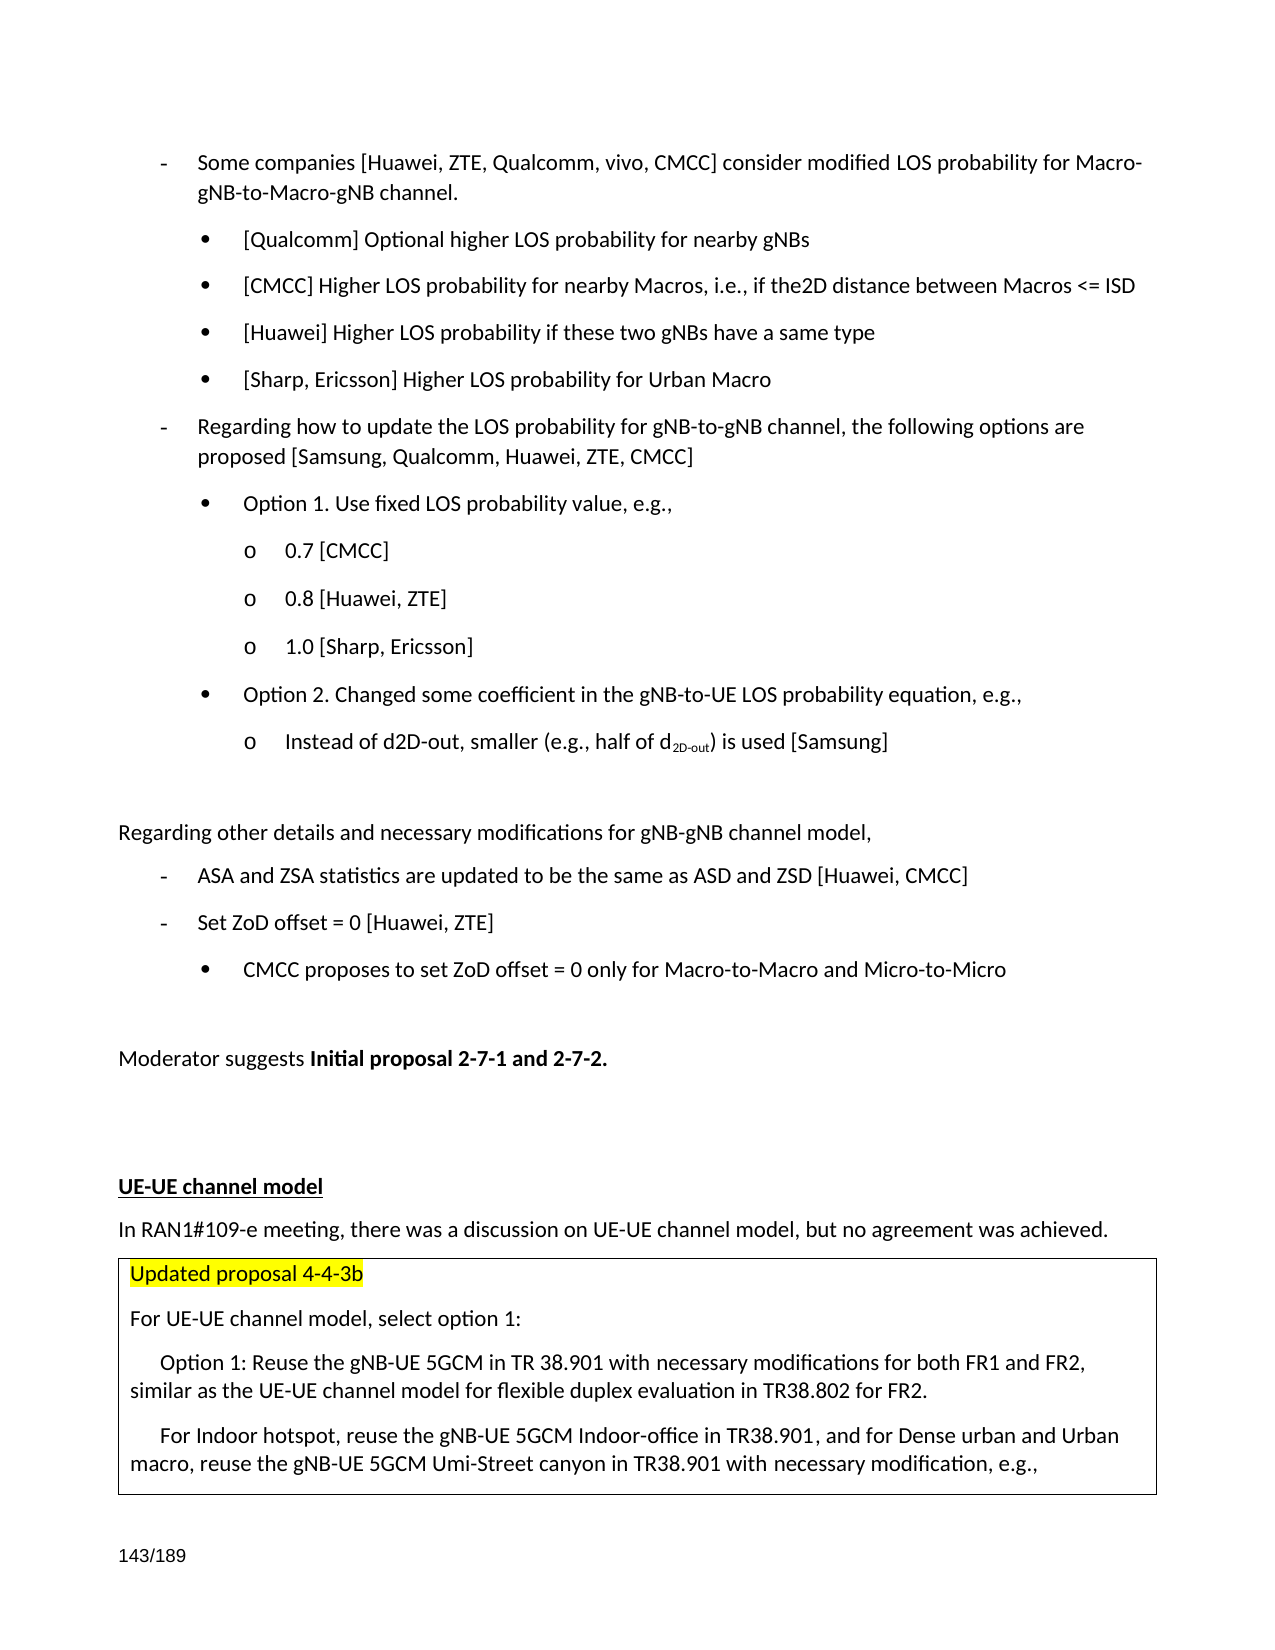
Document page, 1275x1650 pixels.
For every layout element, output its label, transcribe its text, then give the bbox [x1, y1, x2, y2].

list 0.8 [Huawei, ZTE] [243, 584, 1157, 613]
list [CMCC] Higher LOS probability for nearby Macros, i.e., if the2D distance between Macros <= ISD [201, 272, 1157, 300]
text In RAN1#109-e meeting, there was a discussion on UE-UE channel model, but no agreement was achieved. [118, 1215, 1157, 1243]
list Some companies [Huawei, ZTE, Qualcomm, vivo, CMCC] consider modified LOS probability for Macro-gNB-to-Macro-gNB channel. [160, 148, 1157, 206]
text UE-UE channel model [118, 1172, 1157, 1201]
list [Qualcomm] Optional higher LOS probability for nearby gNBs [201, 225, 1157, 253]
list Set ZoD offset = 0 [Huawei, ZTE] [160, 908, 1157, 936]
list ASA and ZSA statistics are updated to be the same as ASD and ZSD [Huawei, CMCC] [160, 861, 1157, 889]
list 0.7 [CMCC] [243, 536, 1157, 565]
list CMCC proposes to set ZoD offset = 0 only for Macro-to-Macro and Micro-to-Micro [201, 955, 1157, 983]
text Regarding other details and necessary modifications for gNB-gNB channel model, [118, 818, 1157, 846]
list Regarding how to update the LOS probability for gNB-to-gNB channel, the following options are proposed [Samsung, Qualcomm, Huawei, ZTE, CMCC] [160, 412, 1157, 471]
list Option 1. Use fixed LOS probability value, e.g., [201, 489, 1157, 517]
list 1.0 [Sharp, Ericsson] [243, 632, 1157, 662]
list [Huawei] Higher LOS probability if these two gNBs have a same type [201, 318, 1157, 347]
list Option 2. Changed some coefficient in the gNB-to-UE LOS probability equation, e.g., [201, 681, 1157, 709]
list [Sharp, Ericsson] Higher LOS probability for Urban Macro [201, 365, 1157, 393]
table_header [119, 1259, 1156, 1494]
text Moderator suggests Initial proposal 2-7-1 and 2-7-2. [118, 1044, 1157, 1072]
list Instead of d2D-out, smaller (e.g., half of d2D-out) is used [Samsung] [243, 727, 1157, 757]
